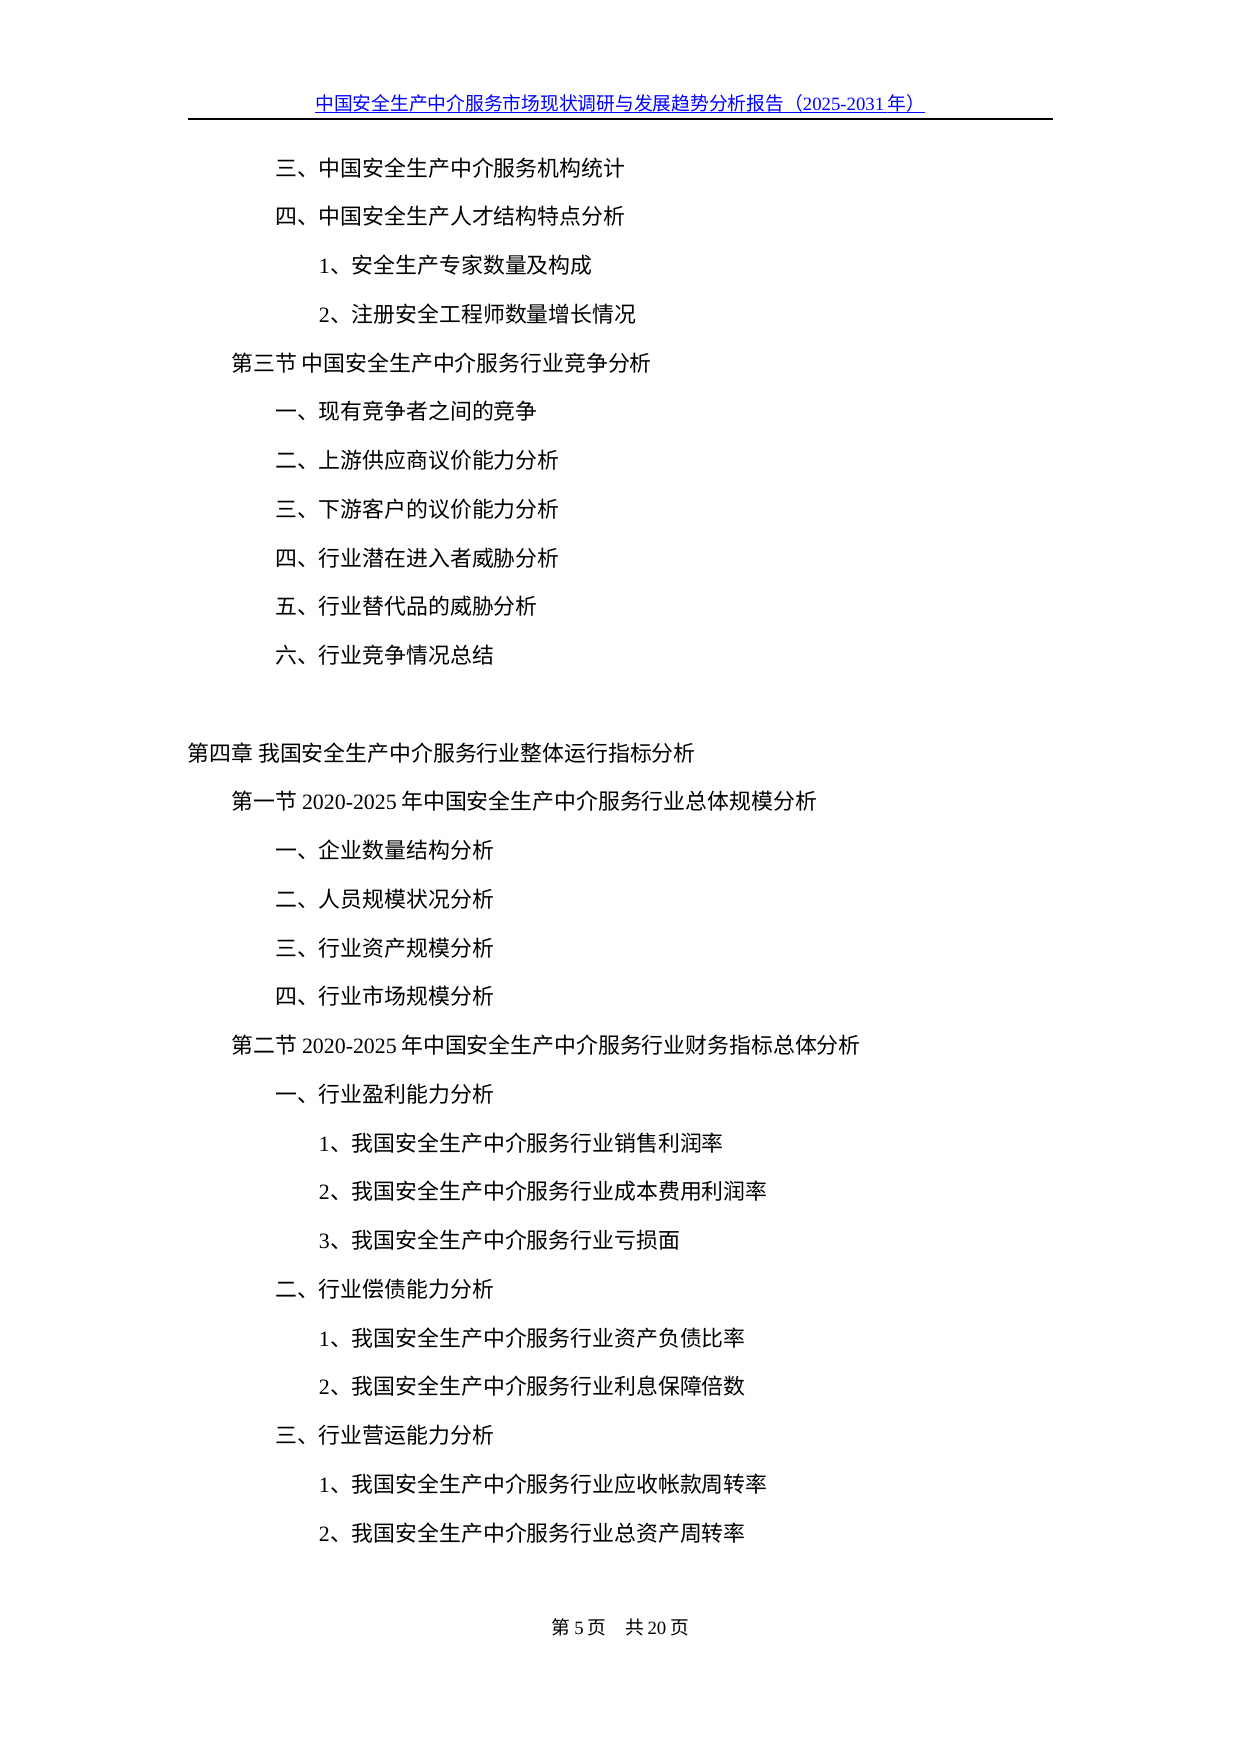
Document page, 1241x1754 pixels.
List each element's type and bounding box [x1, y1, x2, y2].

text [187, 150, 1053, 1548]
